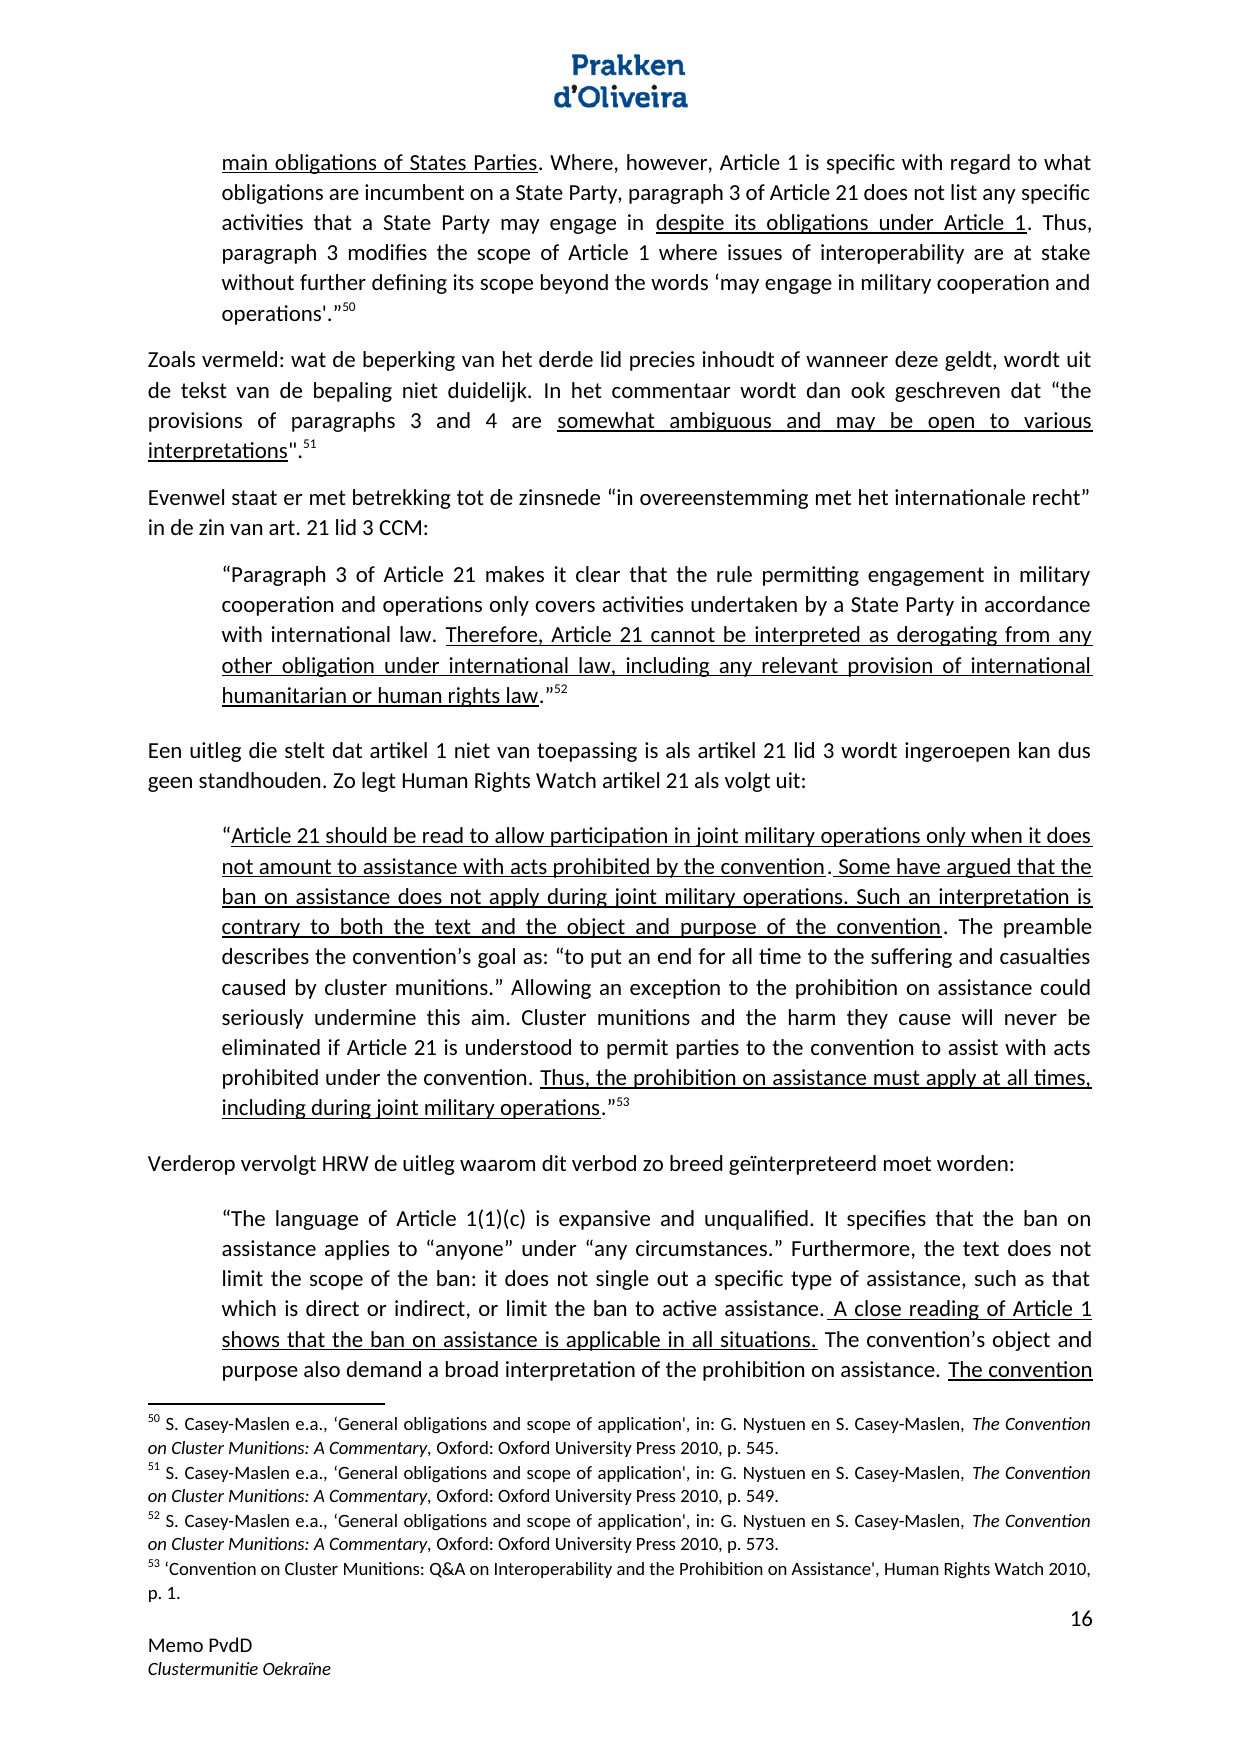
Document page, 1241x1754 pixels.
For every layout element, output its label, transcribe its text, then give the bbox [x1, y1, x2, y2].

list Evenwel staat er met betrekking tot de zinsnede “in overeenstemming met het internationale recht” in de zin van art. 21 lid 3 CCM: [148, 483, 1093, 541]
list “Paragraph 3 of Article 21 makes it clear that the rule permitting engagement in military cooperation and operations only covers activities undertaken by a State Party in accordance with international law. Therefore, Article 21 cannot be interpreted as derogating from any other obligation under international law, including any relevant provision of international humanitarian or human rights law.” [221, 676, 1093, 709]
text Verderop vervolgt HRW de uitleg waarom dit verbod zo breed geïnterpreteerd moet worden: [148, 1149, 1093, 1177]
text Een uitleg die stelt dat artikel 1 niet van toepassing is als artikel 21 lid 3 wordt ingeroepen kan dus geen standhouden. Zo legt Human Rights Watch artikel 21 als volgt uit: [148, 736, 1093, 794]
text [221, 148, 1093, 327]
text “Article 21 should be read to allow participation in joint military operations only when it does not amount to assistance with acts prohibited by the convention. Some have argued that the ban on assistance does not apply during joint military operations. Such an interpretation is contrary to both the text and the object and purpose of the convention. The preamble describes the convention’s goal as: “to put an end for all time to the suffering and casualties caused by cluster munitions.” Allowing an exception to the prohibition on assistance could seriously undermine this aim. Cluster munitions and the harm they cause will never be eliminated if Article 21 is understood to permit parties to the convention to assist with acts prohibited under the convention. Thus, the prohibition on assistance must apply at all times, including during joint military operations.” [221, 822, 1093, 906]
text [221, 1204, 1093, 1383]
text Zoals vermeld: wat de beperking van het derde lid precies inhoudt of wanneer deze geldt, wordt uit de tekst van de bepaling niet duidelijk. In het commentaar wordt dan ook geschreven dat “the provisions of paragraphs 3 and 4 are somewhat ambiguous and may be open to various interpretations". [148, 346, 1093, 464]
list “Paragraph 3 of Article 21 makes it clear that the rule permitting engagement in military cooperation and operations only covers activities undertaken by a State Party in accordance with international law. Therefore, Article 21 cannot be interpreted as derogating from any other obligation under international law, including any relevant provision of international humanitarian or human rights law.” [221, 560, 1093, 675]
picture [551, 51, 690, 112]
text “Article 21 should be read to allow participation in joint military operations only when it does not amount to assistance with acts prohibited by the convention. Some have argued that the ban on assistance does not apply during joint military operations. Such an interpretation is contrary to both the text and the object and purpose of the convention. The preamble describes the convention’s goal as: “to put an end for all time to the suffering and casualties caused by cluster munitions.” Allowing an exception to the prohibition on assistance could seriously undermine this aim. Cluster munitions and the harm they cause will never be eliminated if Article 21 is understood to permit parties to the convention to assist with acts prohibited under the convention. Thus, the prohibition on assistance must apply at all times, including during joint military operations.” [221, 907, 1093, 1121]
